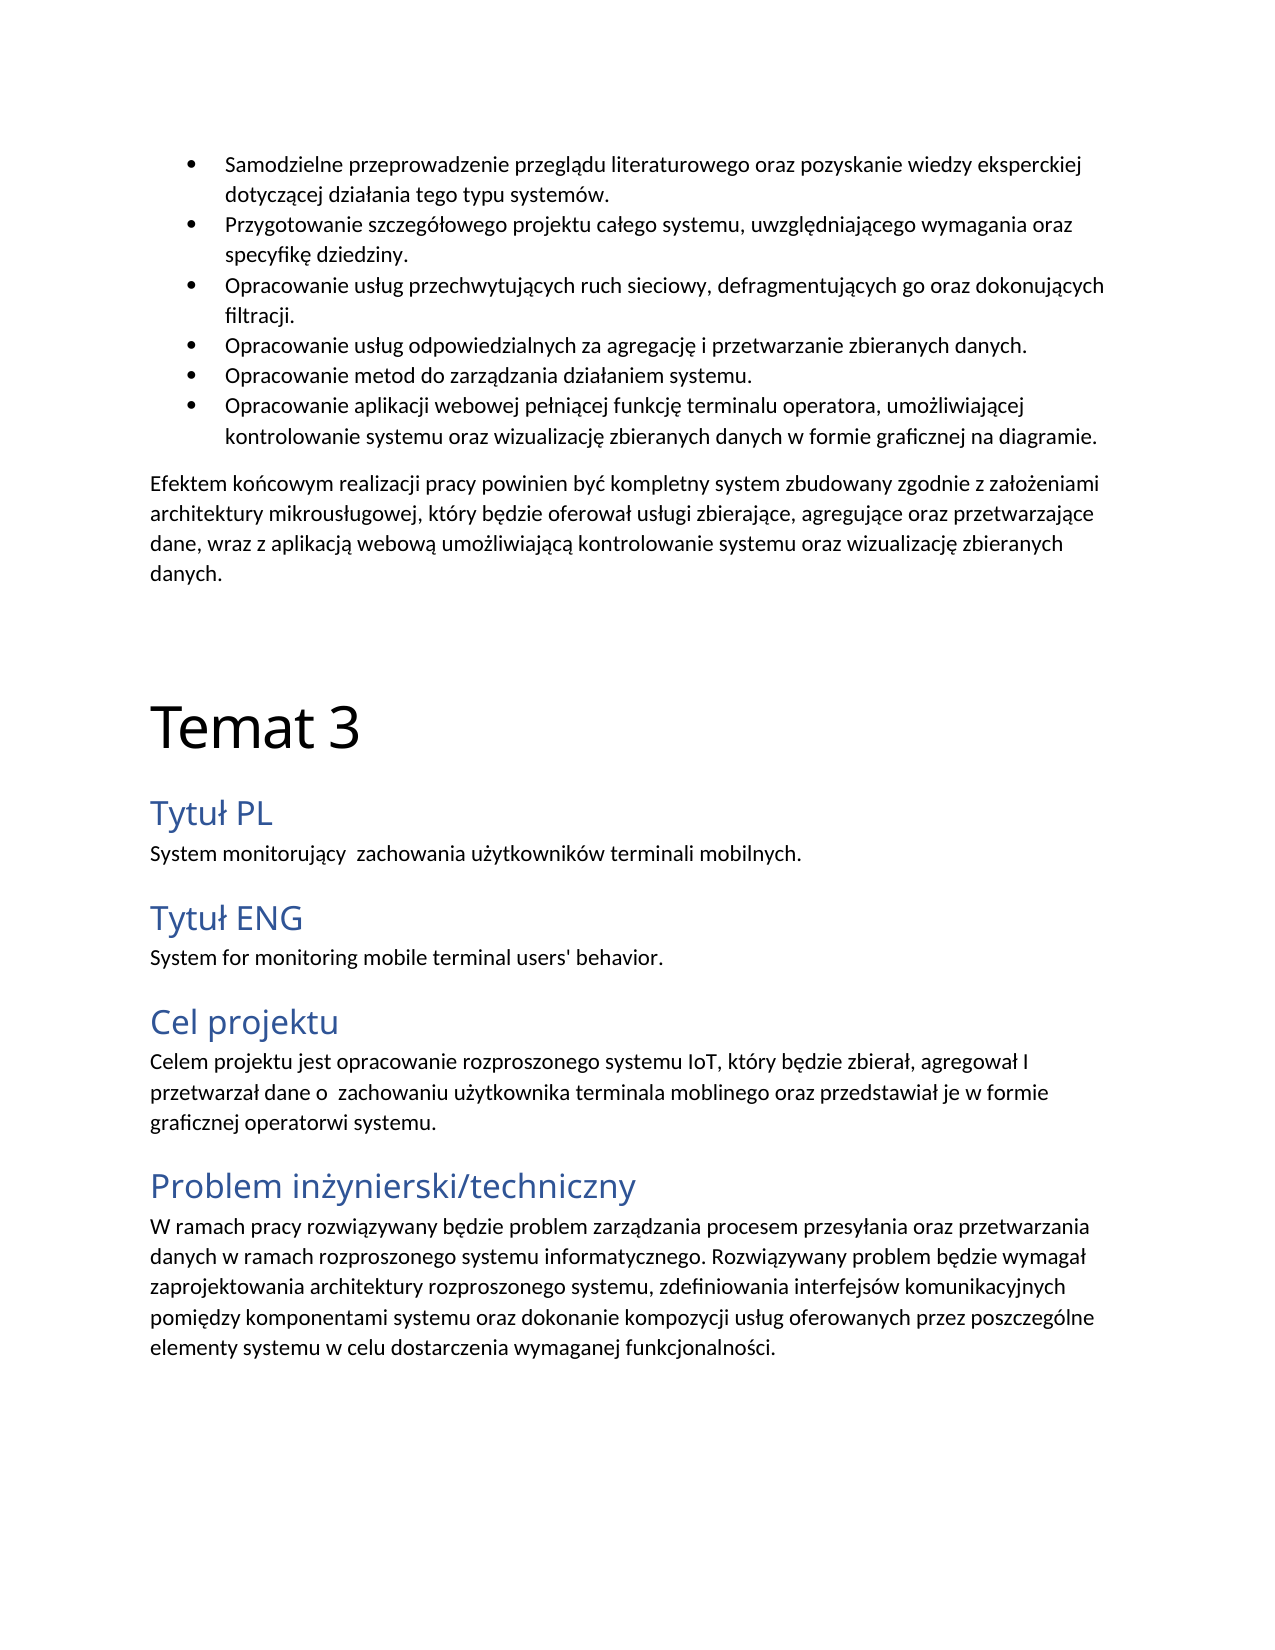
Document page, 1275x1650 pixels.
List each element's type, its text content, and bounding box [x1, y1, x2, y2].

subtitle Problem inżynierski/techniczny [150, 1163, 1125, 1208]
list Samodzielne przeprowadzenie przeglądu literaturowego oraz pozyskanie wiedzy eksperckiej dotyczącej działania tego typu systemów. [187, 150, 1125, 208]
text W ramach pracy rozwiązywany będzie problem zarządzania procesem przesyłania oraz przetwarzania danych w ramach rozproszonego systemu informatycznego. Rozwiązywany problem będzie wymagał zaprojektowania architektury rozproszonego systemu, zdefiniowania interfejsów komunikacyjnych pomiędzy komponentami systemu oraz dokonanie kompozycji usług oferowanych przez poszczególne elementy systemu w celu dostarczenia wymaganej funkcjonalności. [150, 1212, 1125, 1361]
list Przygotowanie szczegółowego projektu całego systemu, uwzględniającego wymagania oraz specyfikę dziedziny. [187, 210, 1125, 269]
text Celem projektu jest opracowanie rozproszonego systemu IoT, który będzie zbierał, agregował I przetwarzał dane o zachowaniu użytkownika terminala moblinego oraz przedstawiał je w formie graficznej operatorwi systemu. [150, 1047, 1125, 1136]
text System monitorujący zachowania użytkowników terminali mobilnych. [150, 839, 1125, 867]
subtitle Tytuł ENG [150, 894, 1125, 940]
list Opracowanie metod do zarządzania działaniem systemu. [187, 361, 1125, 389]
list Opracowanie usług odpowiedzialnych za agregację i przetwarzanie zbieranych danych. [187, 331, 1125, 359]
list Opracowanie aplikacji webowej pełniącej funkcję terminalu operatora, umożliwiającej kontrolowanie systemu oraz wizualizację zbieranych danych w formie graficznej na diagramie. [187, 392, 1125, 450]
text Efektem końcowym realizacji pracy powinien być kompletny system zbudowany zgodnie z założeniami architektury mikrousługowej, który będzie oferował usługi zbierające, agregujące oraz przetwarzające dane, wraz z aplikacją webową umożliwiającą kontrolowanie systemu oraz wizualizację zbieranych danych. [150, 469, 1125, 587]
list Opracowanie usług przechwytujących ruch sieciowy, defragmentujących go oraz dokonujących filtracji. [187, 271, 1125, 329]
subtitle Tytuł PL [150, 790, 1125, 836]
title Temat 3 [150, 686, 1125, 765]
subtitle Cel projektu [150, 998, 1125, 1044]
text System for monitoring mobile terminal users' behavior. [150, 943, 1125, 971]
